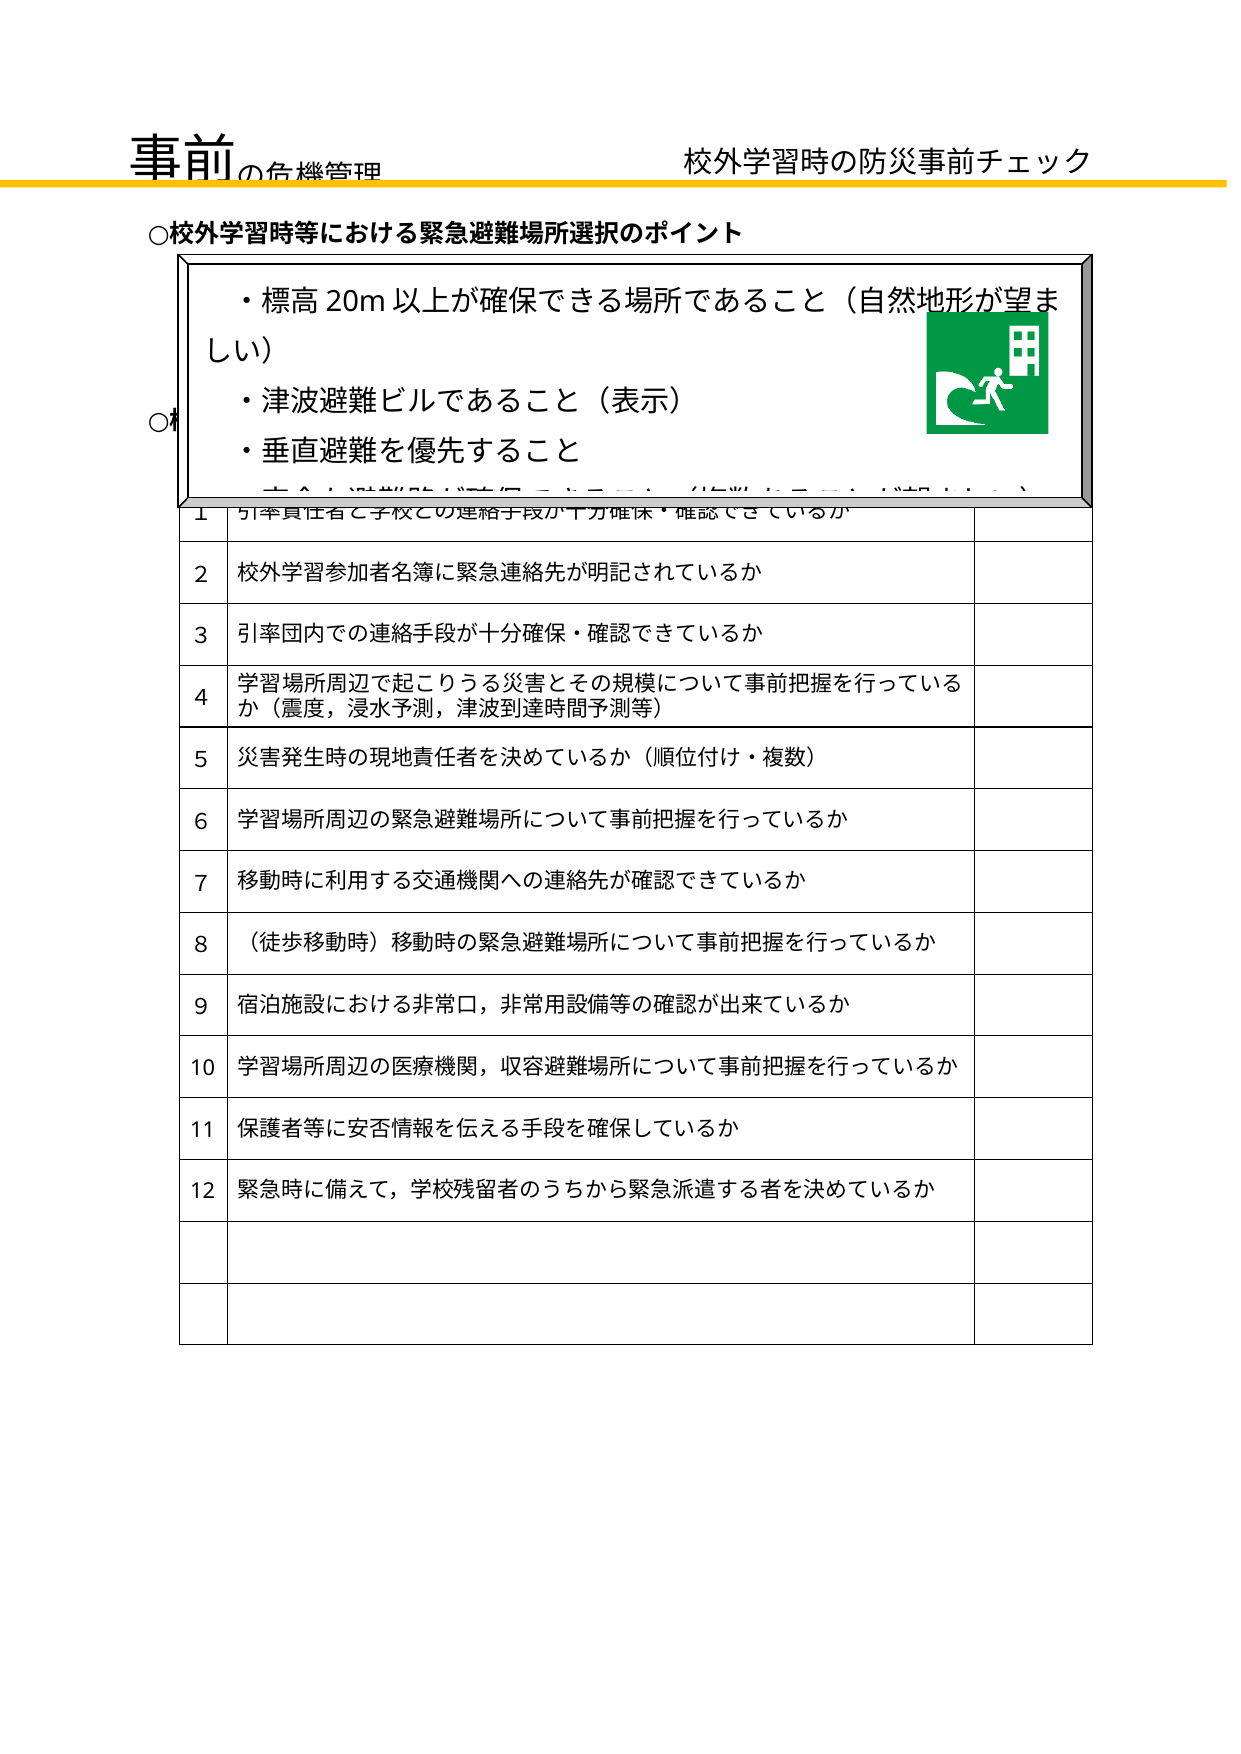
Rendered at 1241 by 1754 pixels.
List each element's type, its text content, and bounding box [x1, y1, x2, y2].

table_cell ７ [180, 851, 227, 912]
table_cell [975, 542, 1092, 603]
table_cell [975, 975, 1092, 1035]
table_cell [975, 604, 1092, 665]
table_cell 12 [180, 1160, 227, 1221]
table_cell [975, 1284, 1092, 1344]
table_cell 宿泊施設における非常口，非常用設備等の確認が出来ているか [228, 975, 974, 1035]
table_cell 学習場所周辺で起こりうる災害とその規模について事前把握を行っているか（震度，浸水予測，津波到達時間予測等） [228, 666, 974, 726]
table_cell 11 [180, 1098, 227, 1159]
table_cell [975, 1036, 1092, 1097]
picture [926, 312, 1049, 434]
table_cell [975, 1222, 1092, 1282]
table_cell 学習場所周辺の医療機関，収容避難場所について事前把握を行っているか [228, 1036, 974, 1097]
table_cell [975, 728, 1092, 788]
table_cell ４ [180, 666, 227, 726]
table_cell ２ [180, 542, 227, 603]
table_cell ５ [180, 728, 227, 788]
table_cell 移動時に利用する交通機関への連絡先が確認できているか [228, 851, 974, 912]
table_cell １ [180, 508, 227, 541]
table_cell 緊急時に備えて，学校残留者のうちから緊急派遣する者を決めているか [228, 1160, 974, 1221]
table_cell [228, 1284, 974, 1344]
table_cell [975, 789, 1092, 850]
text ○校外学習時等における緊急避難場所選択のポイント [148, 213, 1092, 250]
table_cell [180, 1222, 227, 1282]
table_cell [975, 666, 1092, 726]
table_cell [975, 1098, 1092, 1159]
table_cell ６ [180, 789, 227, 850]
table_cell [228, 1222, 974, 1282]
table_cell 引率団内での連絡手段が十分確保・確認できているか [228, 604, 974, 665]
table_cell [180, 1284, 227, 1344]
table_cell （徒歩移動時）移動時の緊急避難場所について事前把握を行っているか [228, 913, 974, 973]
table_cell ３ [180, 604, 227, 665]
table_cell 保護者等に安否情報を伝える手段を確保しているか [228, 1098, 974, 1159]
table_cell 災害発生時の現地責任者を決めているか（順位付け・複数） [228, 728, 974, 788]
table_cell [975, 851, 1092, 912]
table_cell [975, 508, 1092, 541]
table_cell 校外学習参加者名簿に緊急連絡先が明記されているか [228, 542, 974, 603]
table_cell [975, 913, 1092, 973]
table_cell 10 [180, 1036, 227, 1097]
table_cell ９ [180, 975, 227, 1035]
table_cell ８ [180, 913, 227, 973]
table_cell [975, 1160, 1092, 1221]
table_cell 学習場所周辺の緊急避難場所について事前把握を行っているか [228, 789, 974, 850]
table_cell 引率責任者と学校との連絡手段が十分確保・確認できているか [228, 508, 974, 541]
